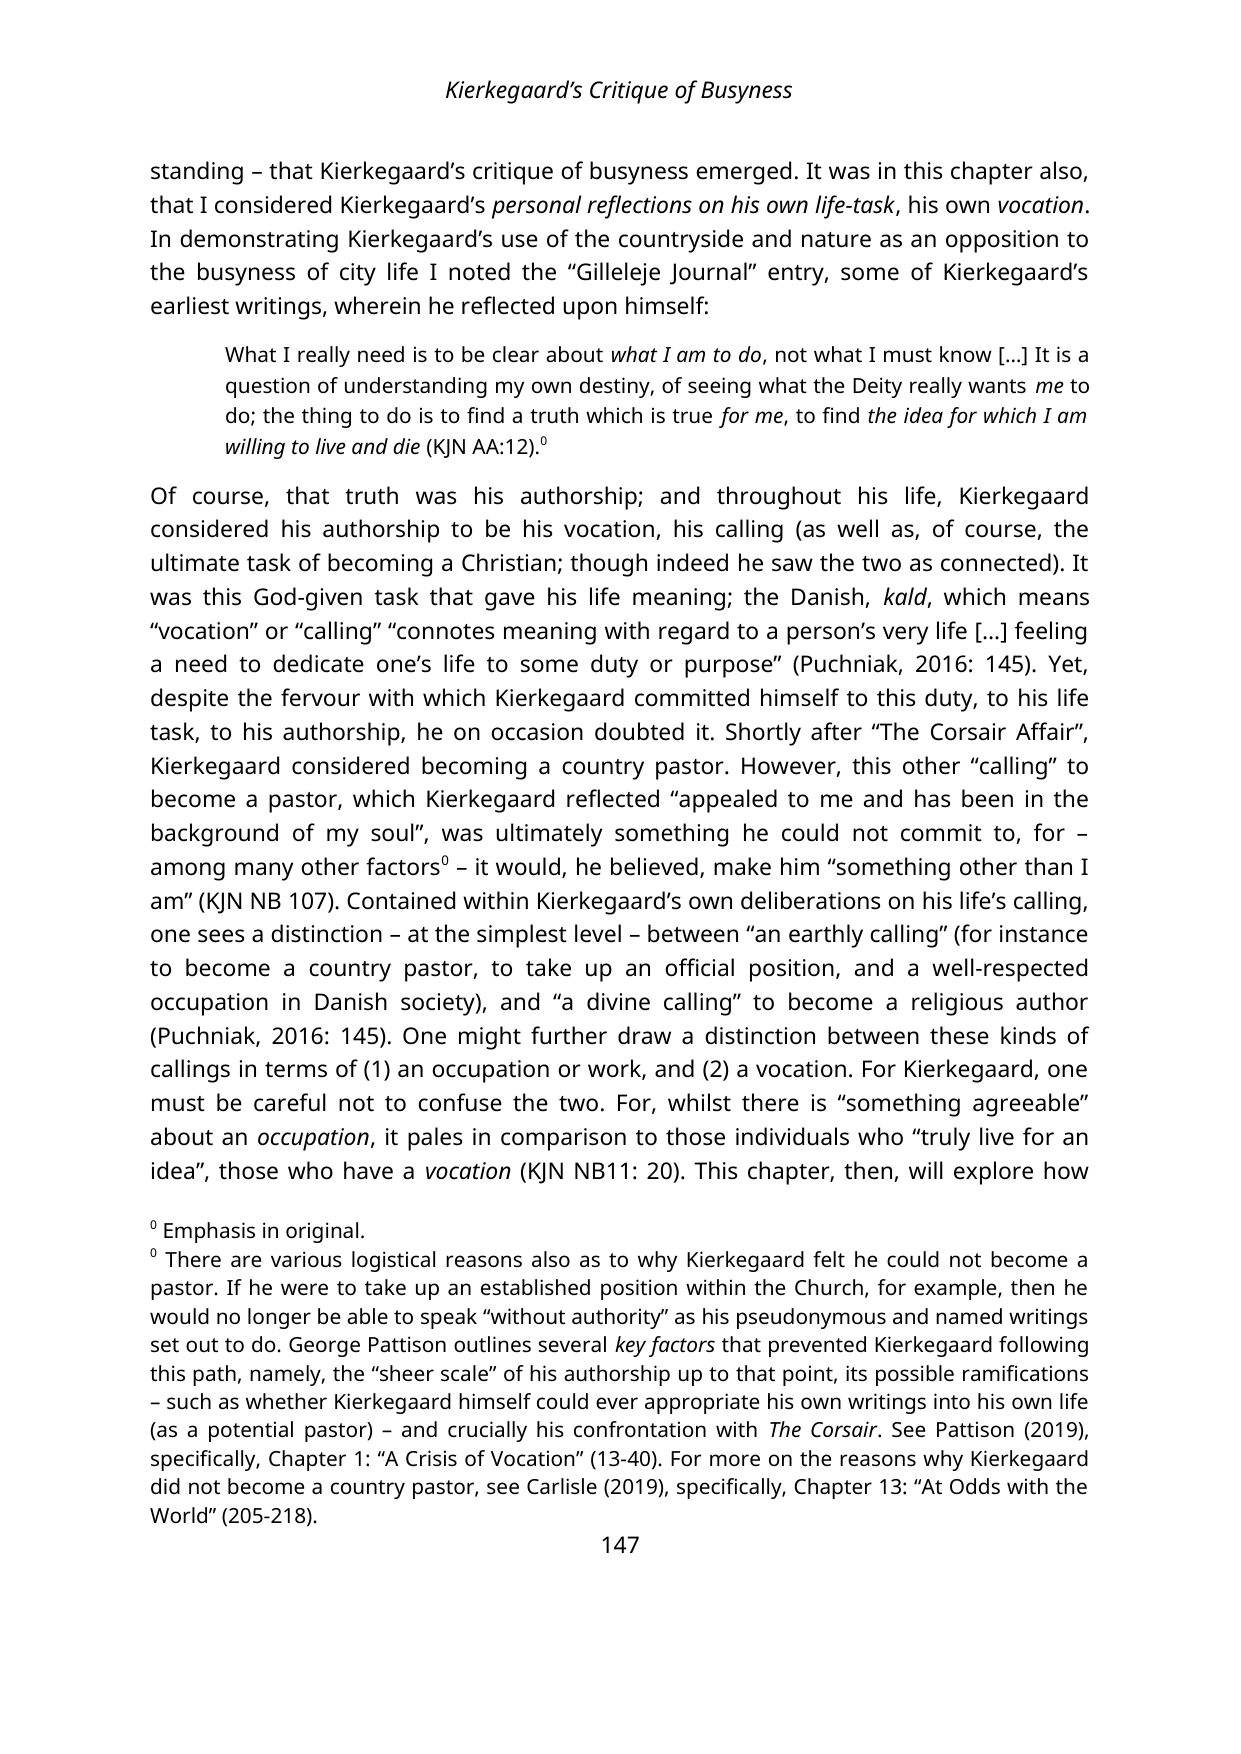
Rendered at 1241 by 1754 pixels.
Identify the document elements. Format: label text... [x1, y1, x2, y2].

text What I really need is to be clear about what I am to do, not what I must know […] It is a question of understanding my own destiny, of seeing what the Deity really wants me to do; the thing to do is to find a truth which is true for me, to find the idea for which I am willing to live and die (KJN AA:12). [225, 340, 1090, 461]
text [150, 155, 1090, 321]
text Of course, that truth was his authorship; and throughout his life, Kierkegaard considered his authorship to be his vocation, his calling (as well as, of course, the ultimate task of becoming a Christian; though indeed he saw the two as connected). It was this God-given task that gave his life meaning; the Danish, kald, which means “vocation” or “calling” “connotes meaning with regard to a person’s very life […] feeling a need to dedicate one’s life to some duty or purpose” (Puchniak, 2016: 145). Yet, despite the fervour with which Kierkegaard committed himself to this duty, to his life task, to his authorship, he on occasion doubted it. Shortly after “The Corsair Affair”, Kierkegaard considered becoming a country pastor. However, this other “calling” to become a pastor, which Kierkegaard reflected “appealed to me and has been in the background of my soul”, was ultimately something he could not commit to, for – among many other factors – it would, he believed, make him “something other than I am” (KJN NB 107). Contained within Kierkegaard’s own deliberations on his life’s calling, one sees a distinction – at the simplest level – between “an earthly calling” (for instance to become a country pastor, to take up an official position, and a well-respected occupation in Danish society), and “a divine calling” to become a religious author (Puchniak, 2016: 145). One might further draw a distinction between these kinds of callings in terms of (1) an occupation or work, and (2) a vocation. For Kierkegaard, one must be careful not to confuse the two. For, whilst there is “something agreeable” about an occupation, it pales in comparison to those individuals who “truly live for an idea”, those who have a vocation (KJN NB11: 20). This chapter, then, will explore how Kierkegaard conceptualises the difference between occupation and vocation throughout his authorship, and the way in which both ideas relate to busyness. [150, 479, 1090, 1186]
